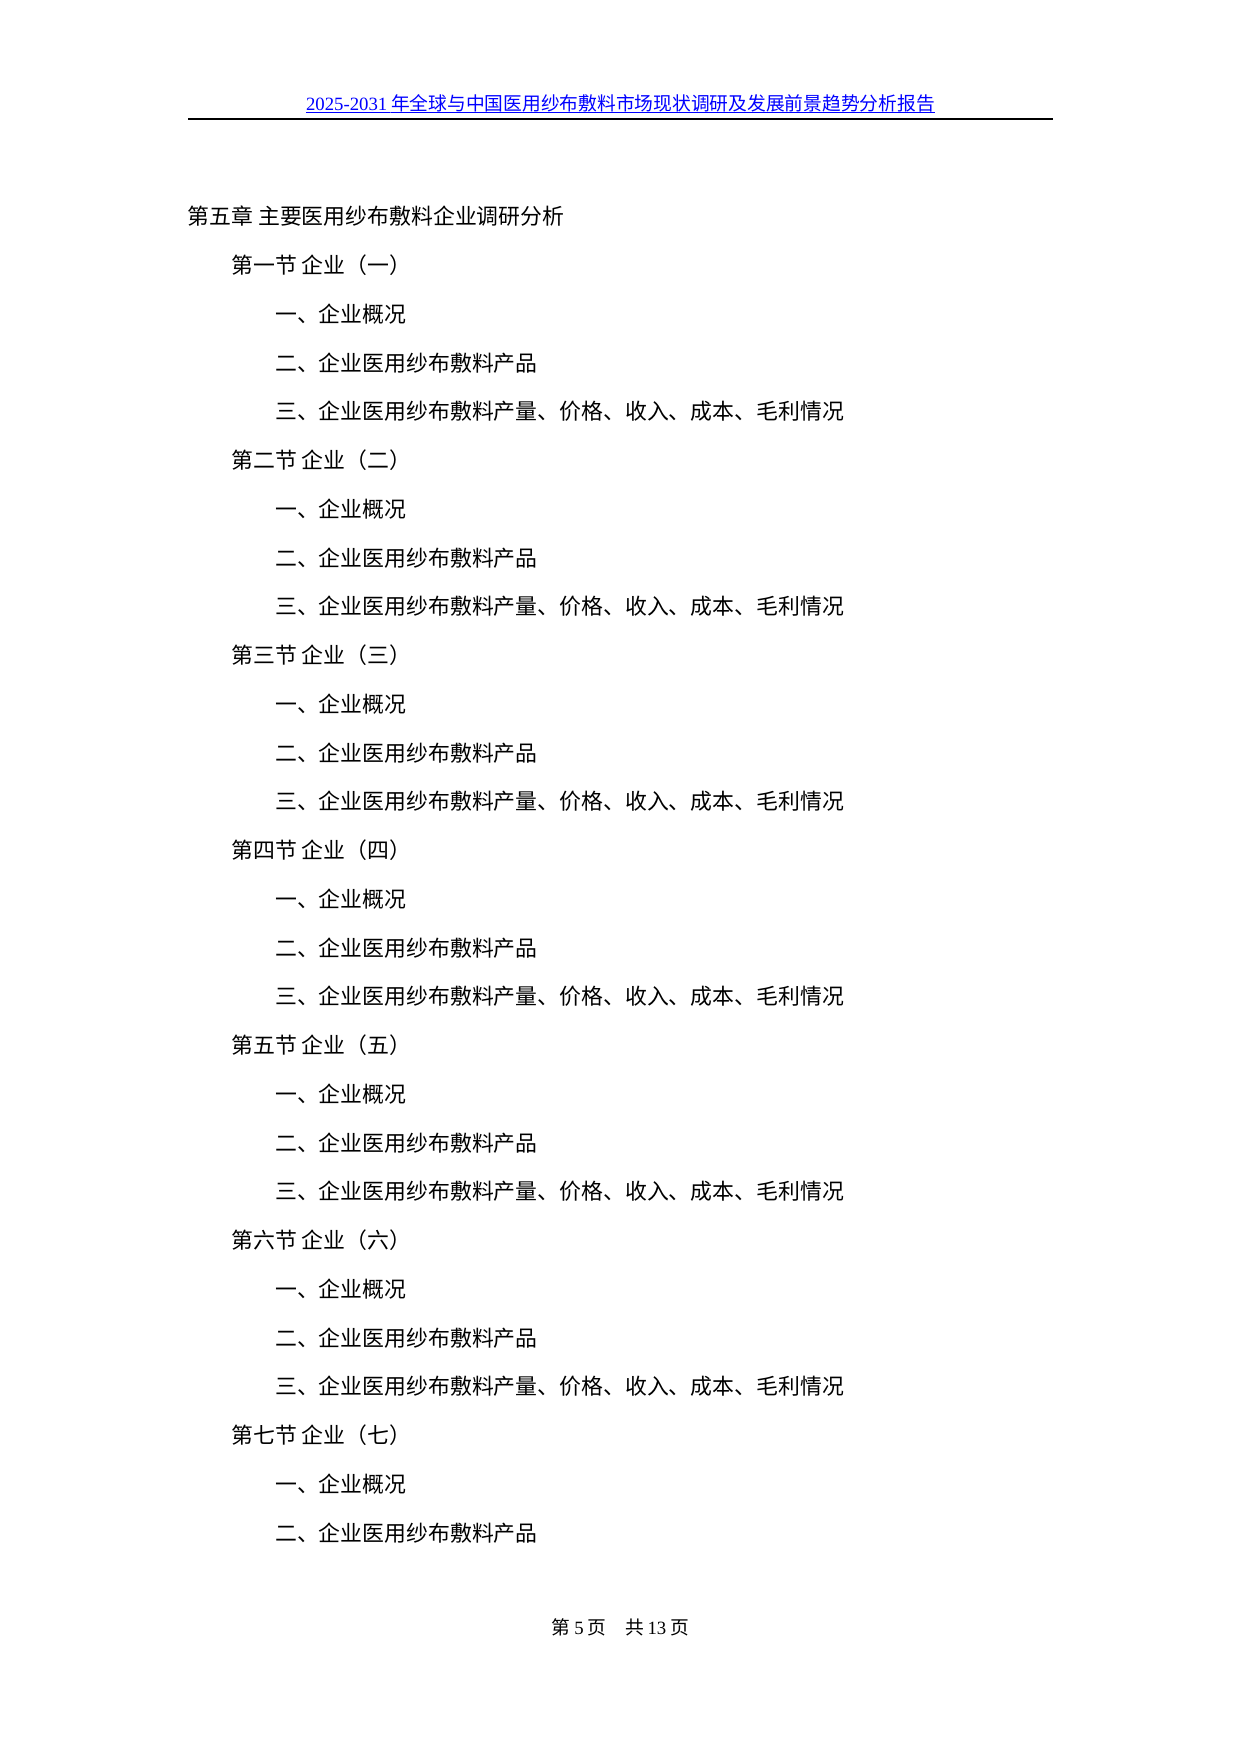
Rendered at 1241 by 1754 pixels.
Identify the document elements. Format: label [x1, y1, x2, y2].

text [187, 150, 1053, 1548]
